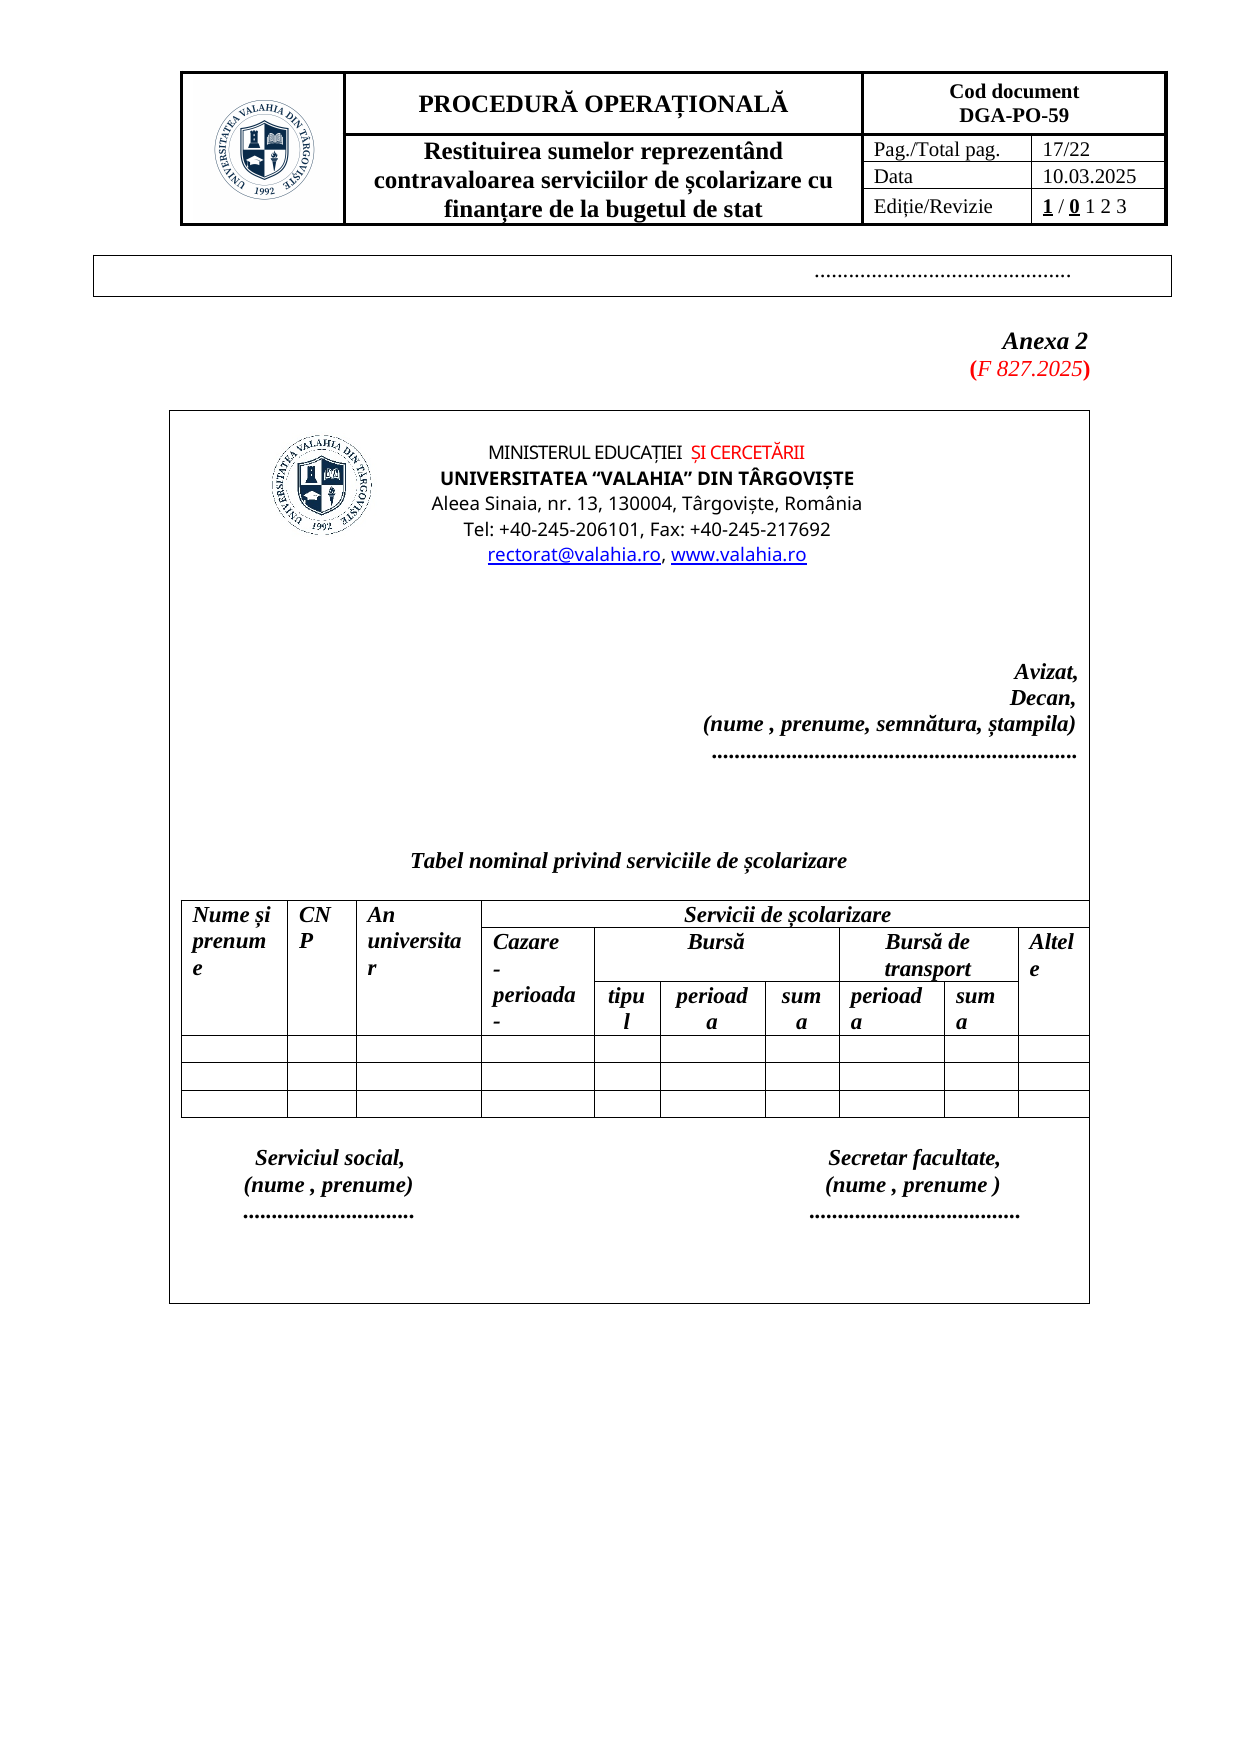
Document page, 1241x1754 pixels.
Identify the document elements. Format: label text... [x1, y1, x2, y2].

text Anexa 2 [169, 326, 1090, 355]
table_header Avizat, Decan, (nume , prenume, semnătura, ștampila) ................................................................ Tabel nominal privind serviciile de școlarizare Serviciul social, Secretar facultate, (nume , prenume) (nume , prenume ) .............................. ..................................... [170, 411, 1089, 1302]
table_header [94, 256, 1171, 296]
picture [249, 411, 396, 556]
text (F 827.2025) [169, 355, 1090, 381]
